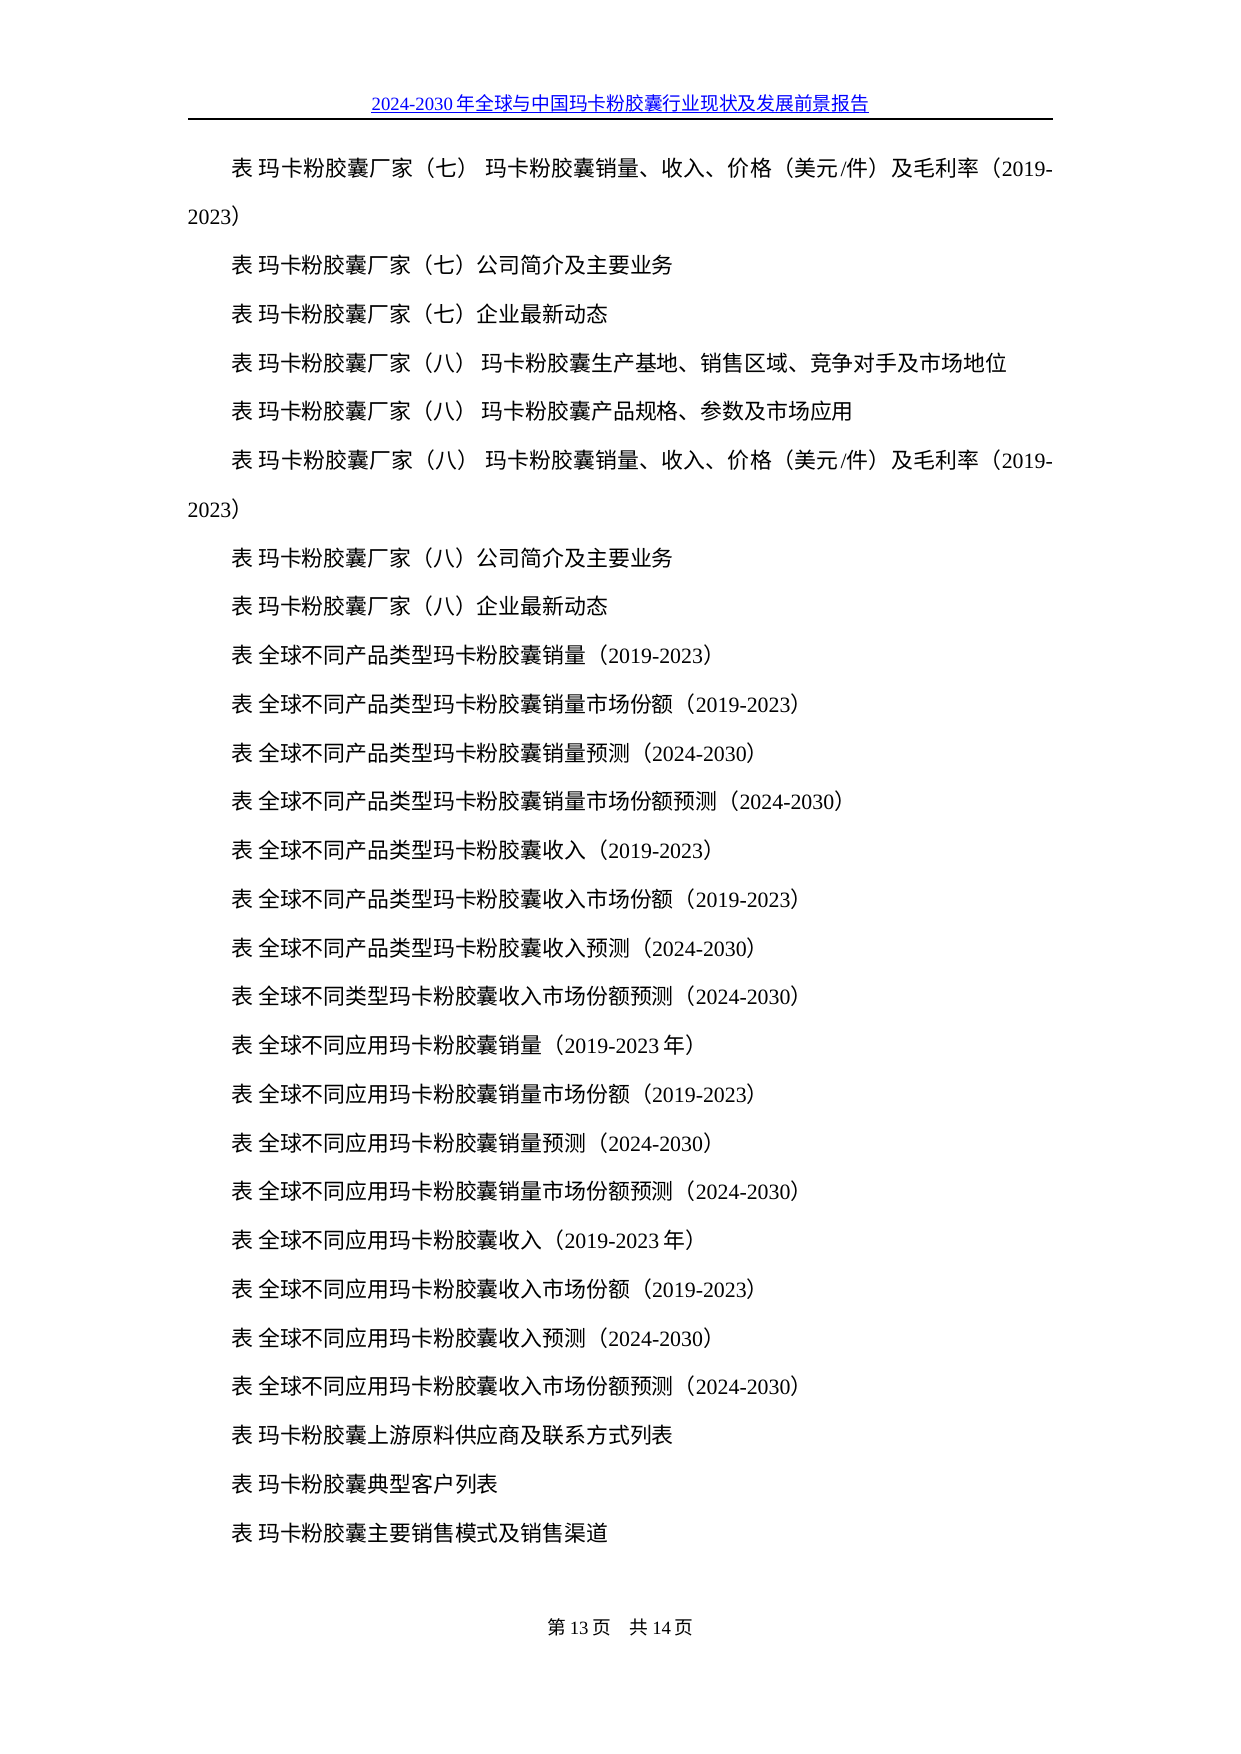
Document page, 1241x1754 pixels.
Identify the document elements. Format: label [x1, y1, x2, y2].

text [187, 150, 1053, 1548]
